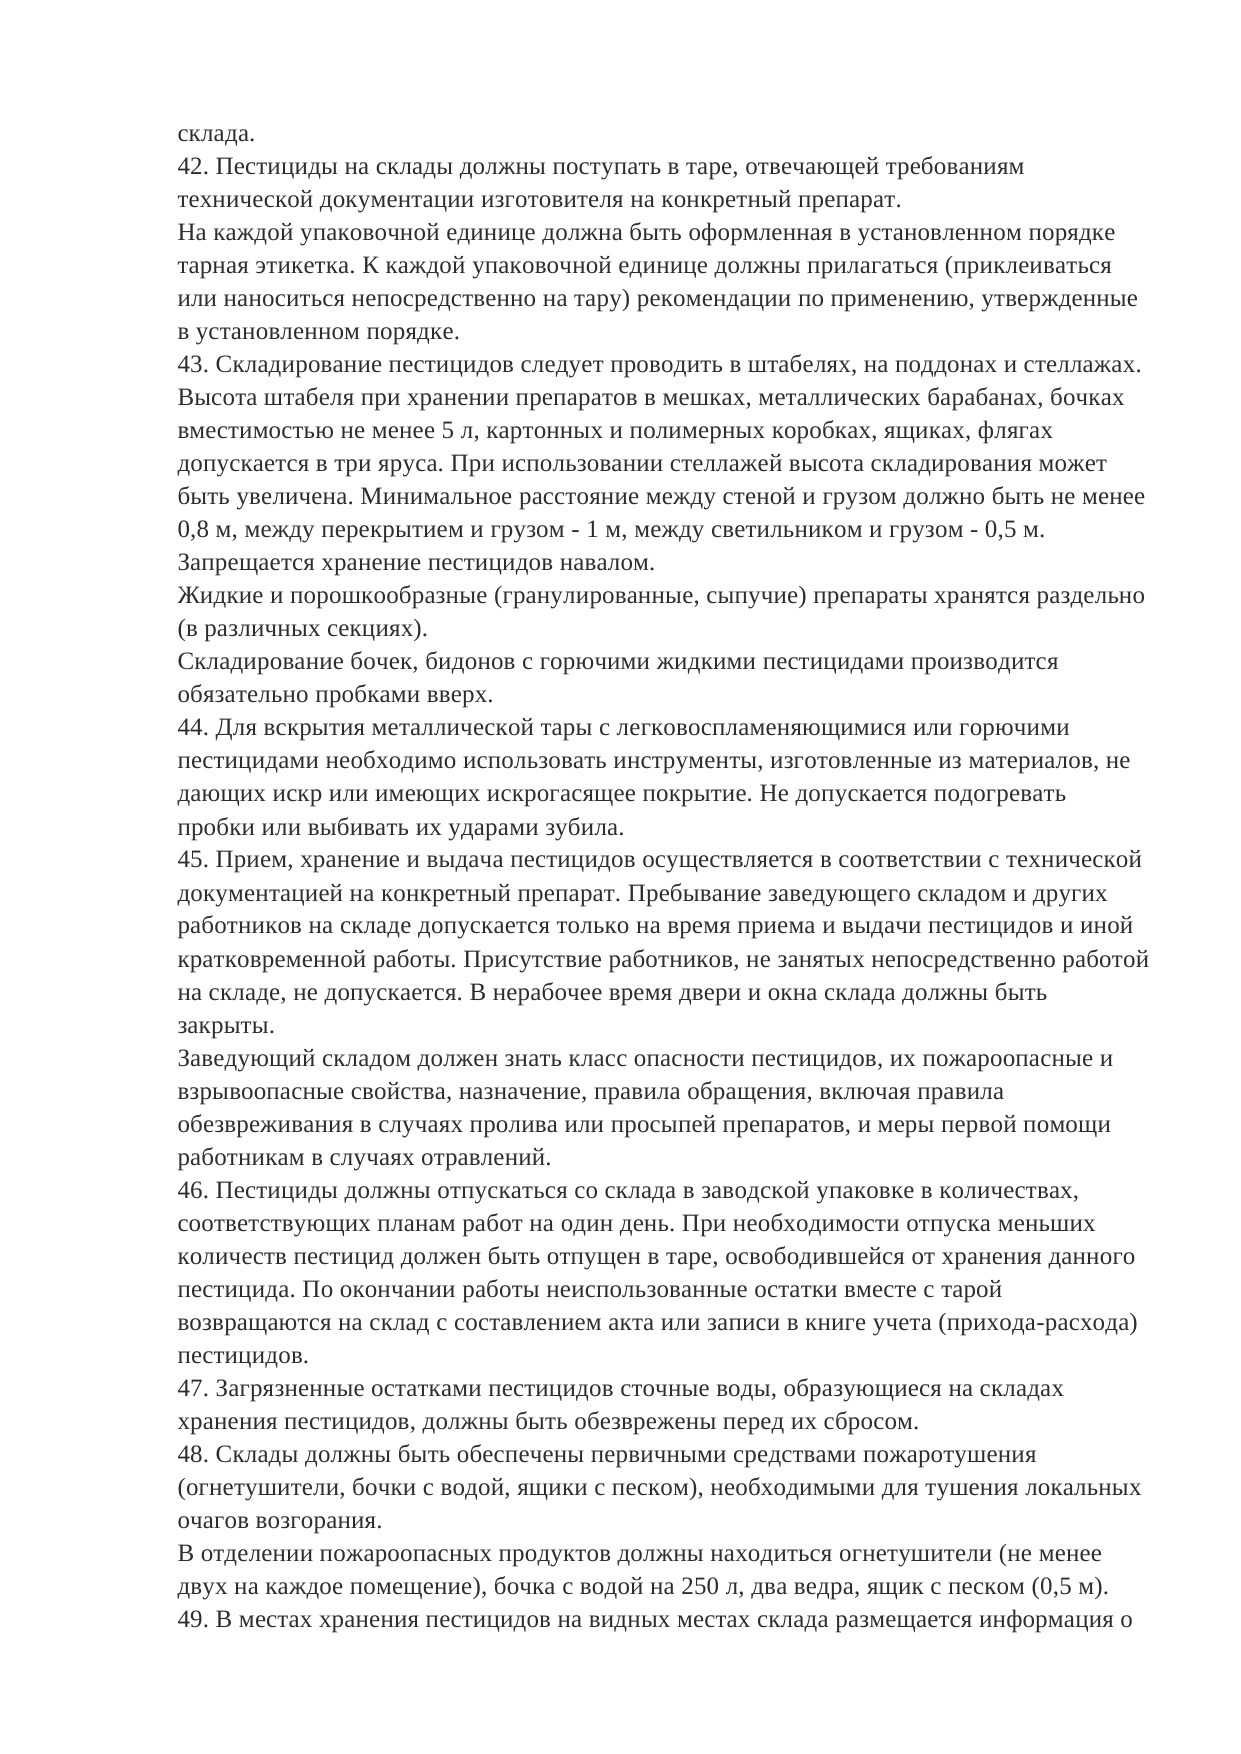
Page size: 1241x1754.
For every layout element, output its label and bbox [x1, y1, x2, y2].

text [177, 118, 1152, 1633]
